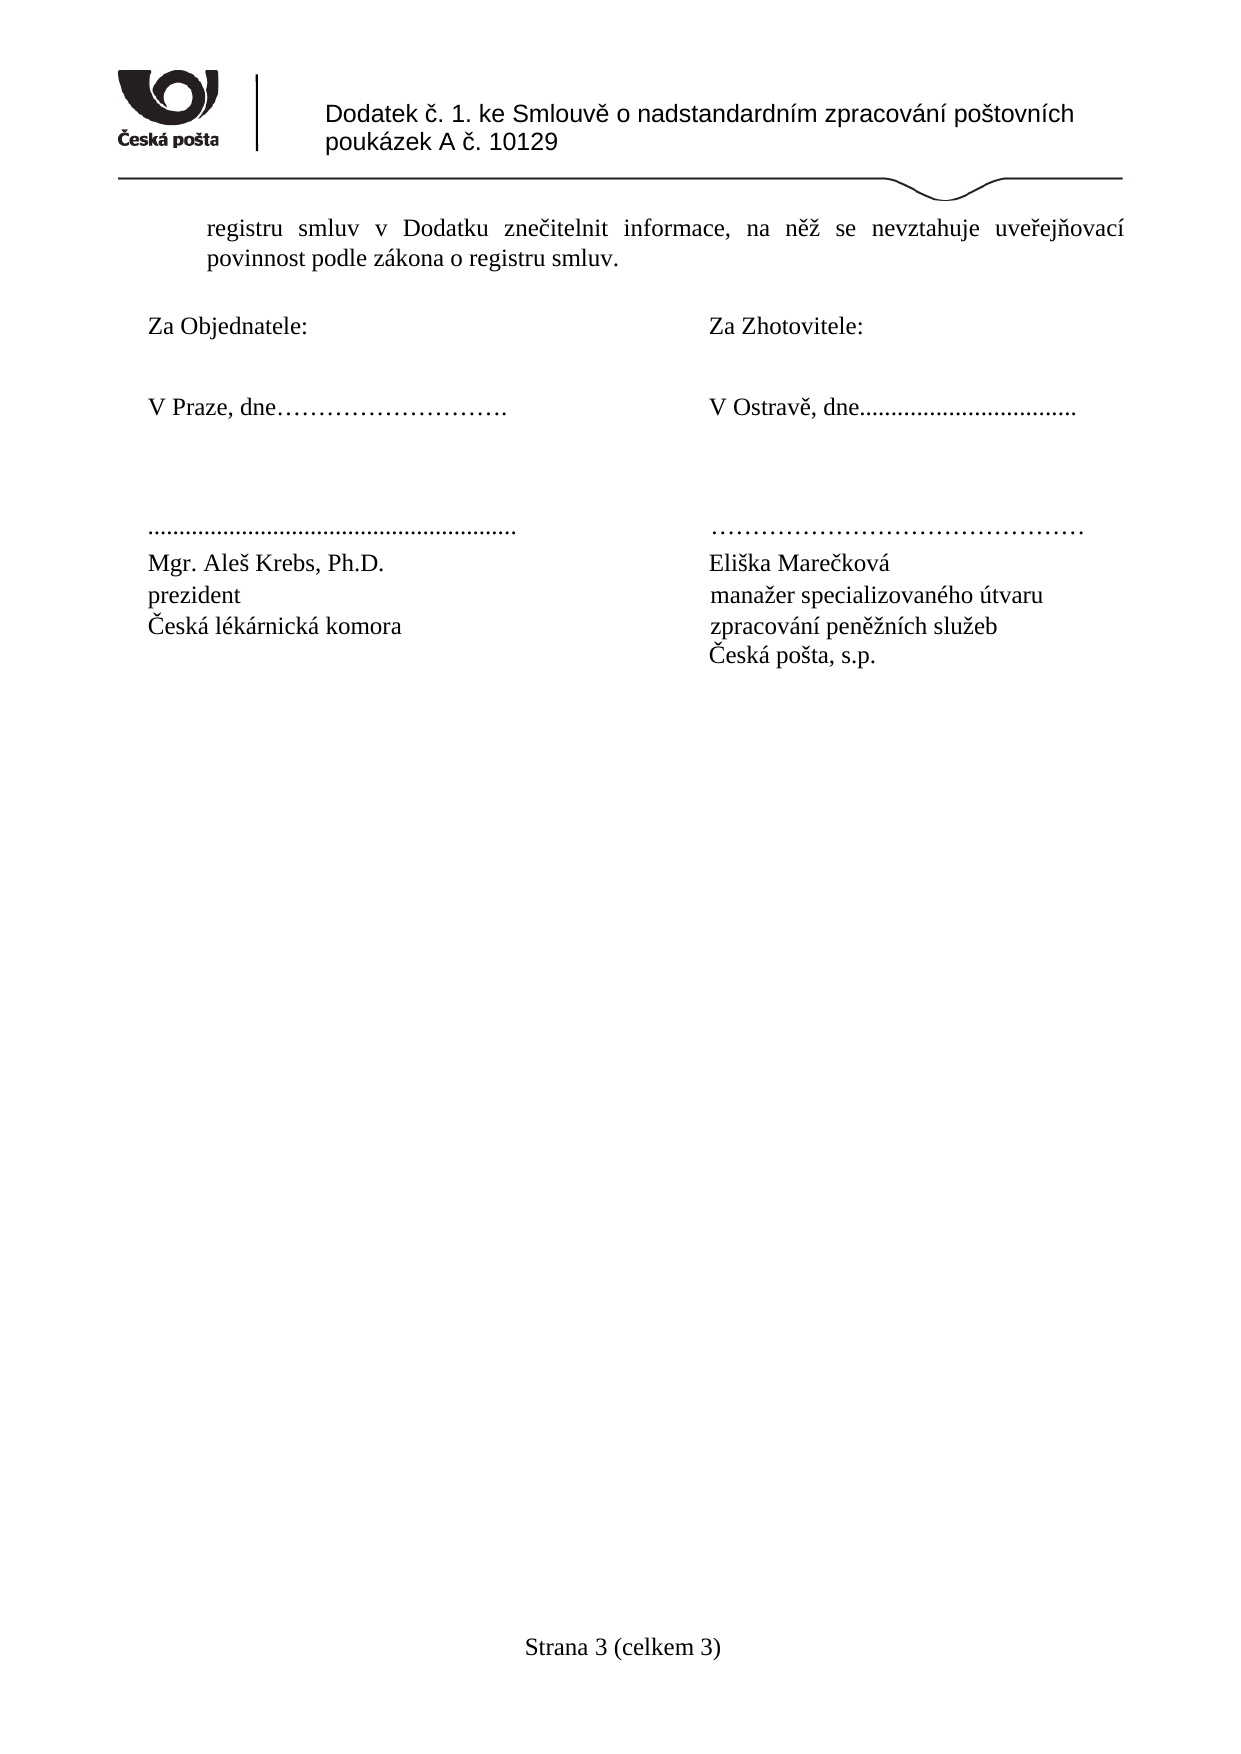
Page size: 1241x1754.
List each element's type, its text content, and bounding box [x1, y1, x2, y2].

text Za Objednatele: Za Zhotovitele: [148, 309, 1125, 341]
text Česká pošta, s.p. [709, 641, 1125, 669]
text Česká lékárnická komora zpracování peněžních služeb [148, 609, 1125, 641]
text V Praze, dne………………………. V Ostravě, dne [148, 391, 1125, 422]
picture [118, 70, 219, 148]
text Mgr. Aleš Krebs, Ph.D. Eliška Marečková [148, 547, 1125, 578]
picture [118, 177, 1123, 201]
text prezident manažer specializovaného útvaru [148, 578, 1125, 609]
text ……………………………………… [148, 509, 1125, 541]
